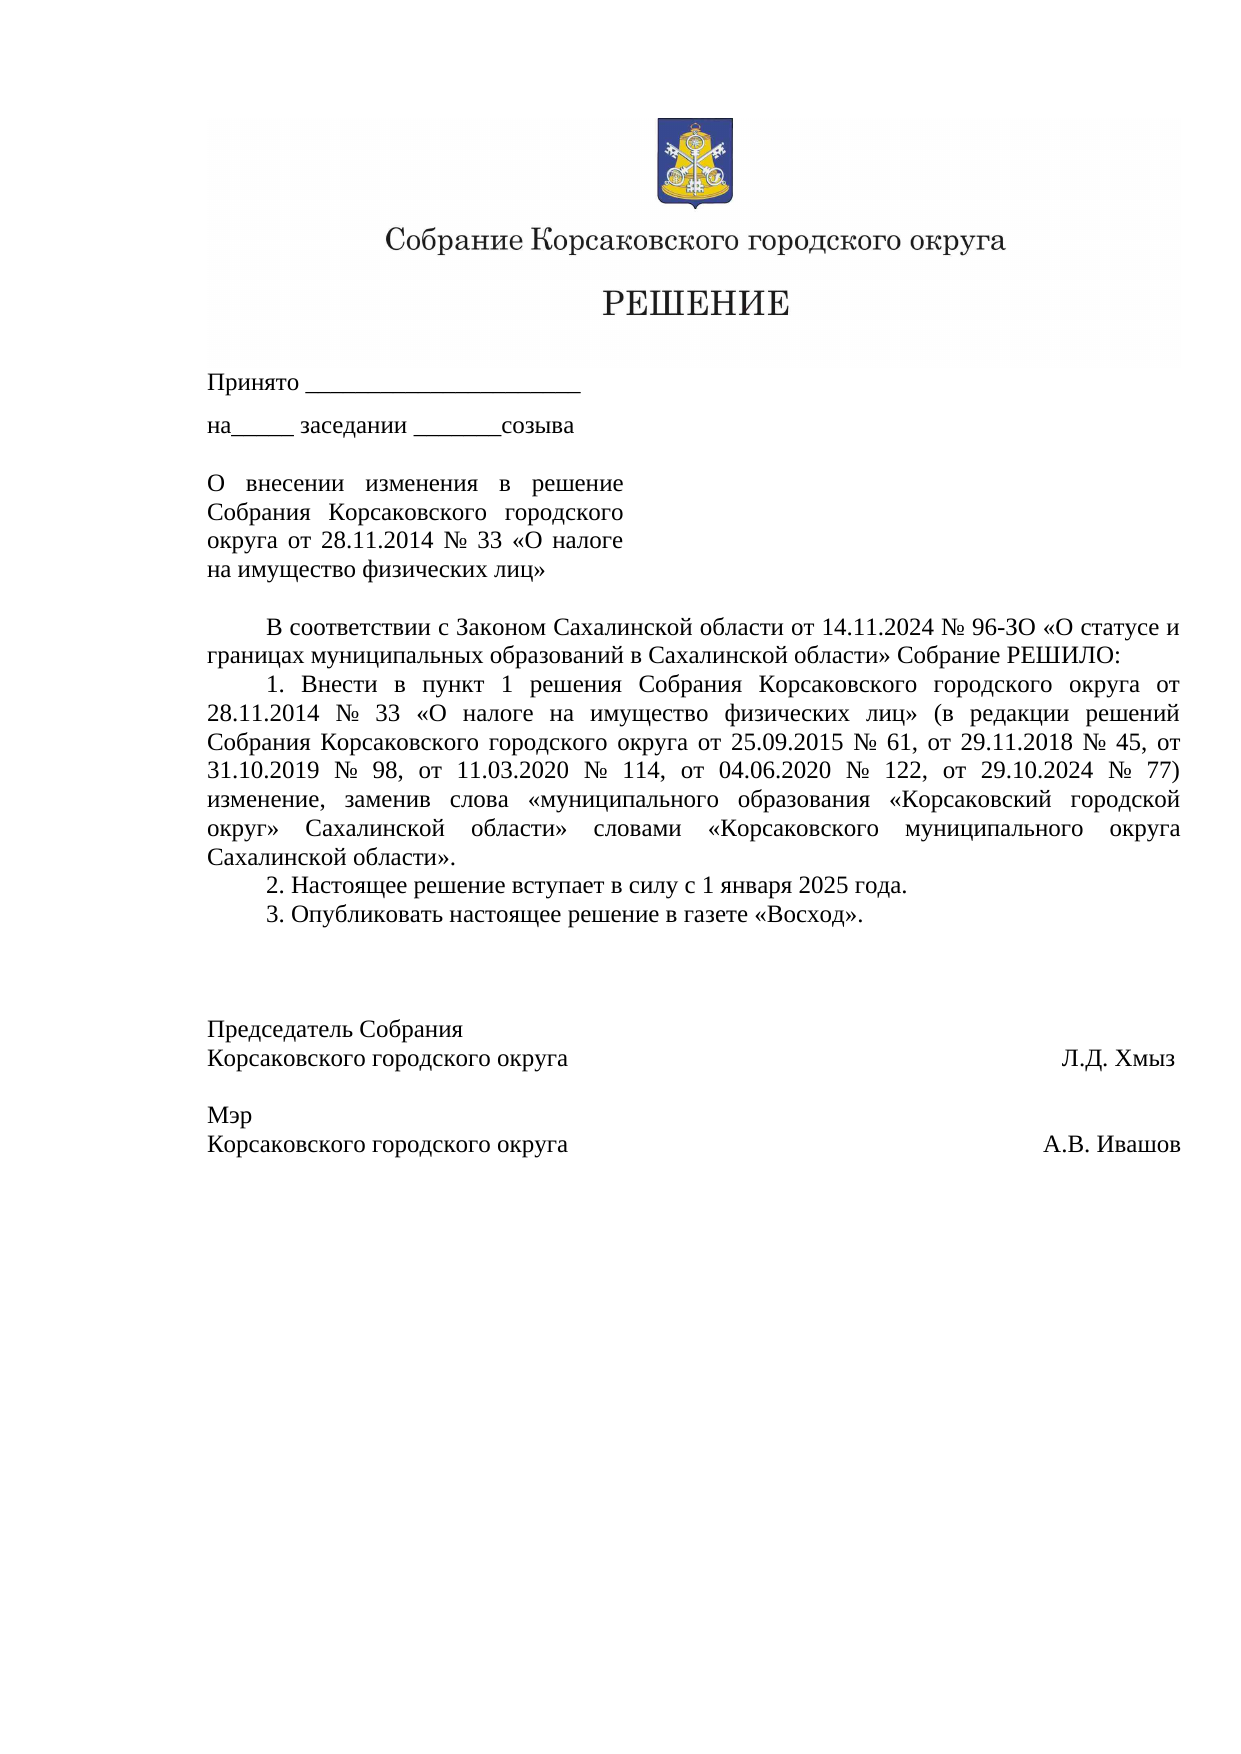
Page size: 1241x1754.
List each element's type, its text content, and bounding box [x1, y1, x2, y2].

text 1. Внести в пункт 1 решения Собрания Корсаковского городского округа от 28.11.2014 № 33 «О налоге на имущество физических лиц» (в редакции решений Собрания Корсаковского городского округа от 25.09.2015 № 61, от 29.11.2018 № 45, от 31.10.2019 № 98, от 11.03.2020 № 114, от 04.06.2020 № 122, от 29.10.2024 № 77) изменение, заменив слова «муниципального образования «Корсаковский городской округ» Сахалинской области» словами «Корсаковского муниципального округа Сахалинской области». [207, 669, 1181, 871]
text Корсаковского городского округа Л.Д. Хмыз [207, 1043, 1181, 1072]
text Председатель Собрания [207, 1014, 1181, 1043]
text Корсаковского городского округа А.В. Ивашов [207, 1129, 1181, 1158]
text Мэр [207, 1101, 1181, 1129]
text 2. Настоящее решение вступает в силу с 1 января 2025 года. [207, 871, 1181, 899]
picture [207, 118, 1181, 368]
table_header О внесении изменения в решение Собрания Корсаковского городского округа от 28.11.2014 № 33 «О налоге на имущество физических лиц» [196, 468, 635, 583]
text Принято ______________________ [207, 368, 1181, 396]
text 3. Опубликовать настоящее решение в газете «Восход». [207, 899, 1181, 928]
text В соответствии с Законом Сахалинской области от 14.11.2024 № 96-ЗО «О статусе и границах муниципальных образований в Сахалинской области» Собрание РЕШИЛО: [207, 612, 1181, 669]
text на_____ заседании _______созыва [207, 411, 1181, 439]
